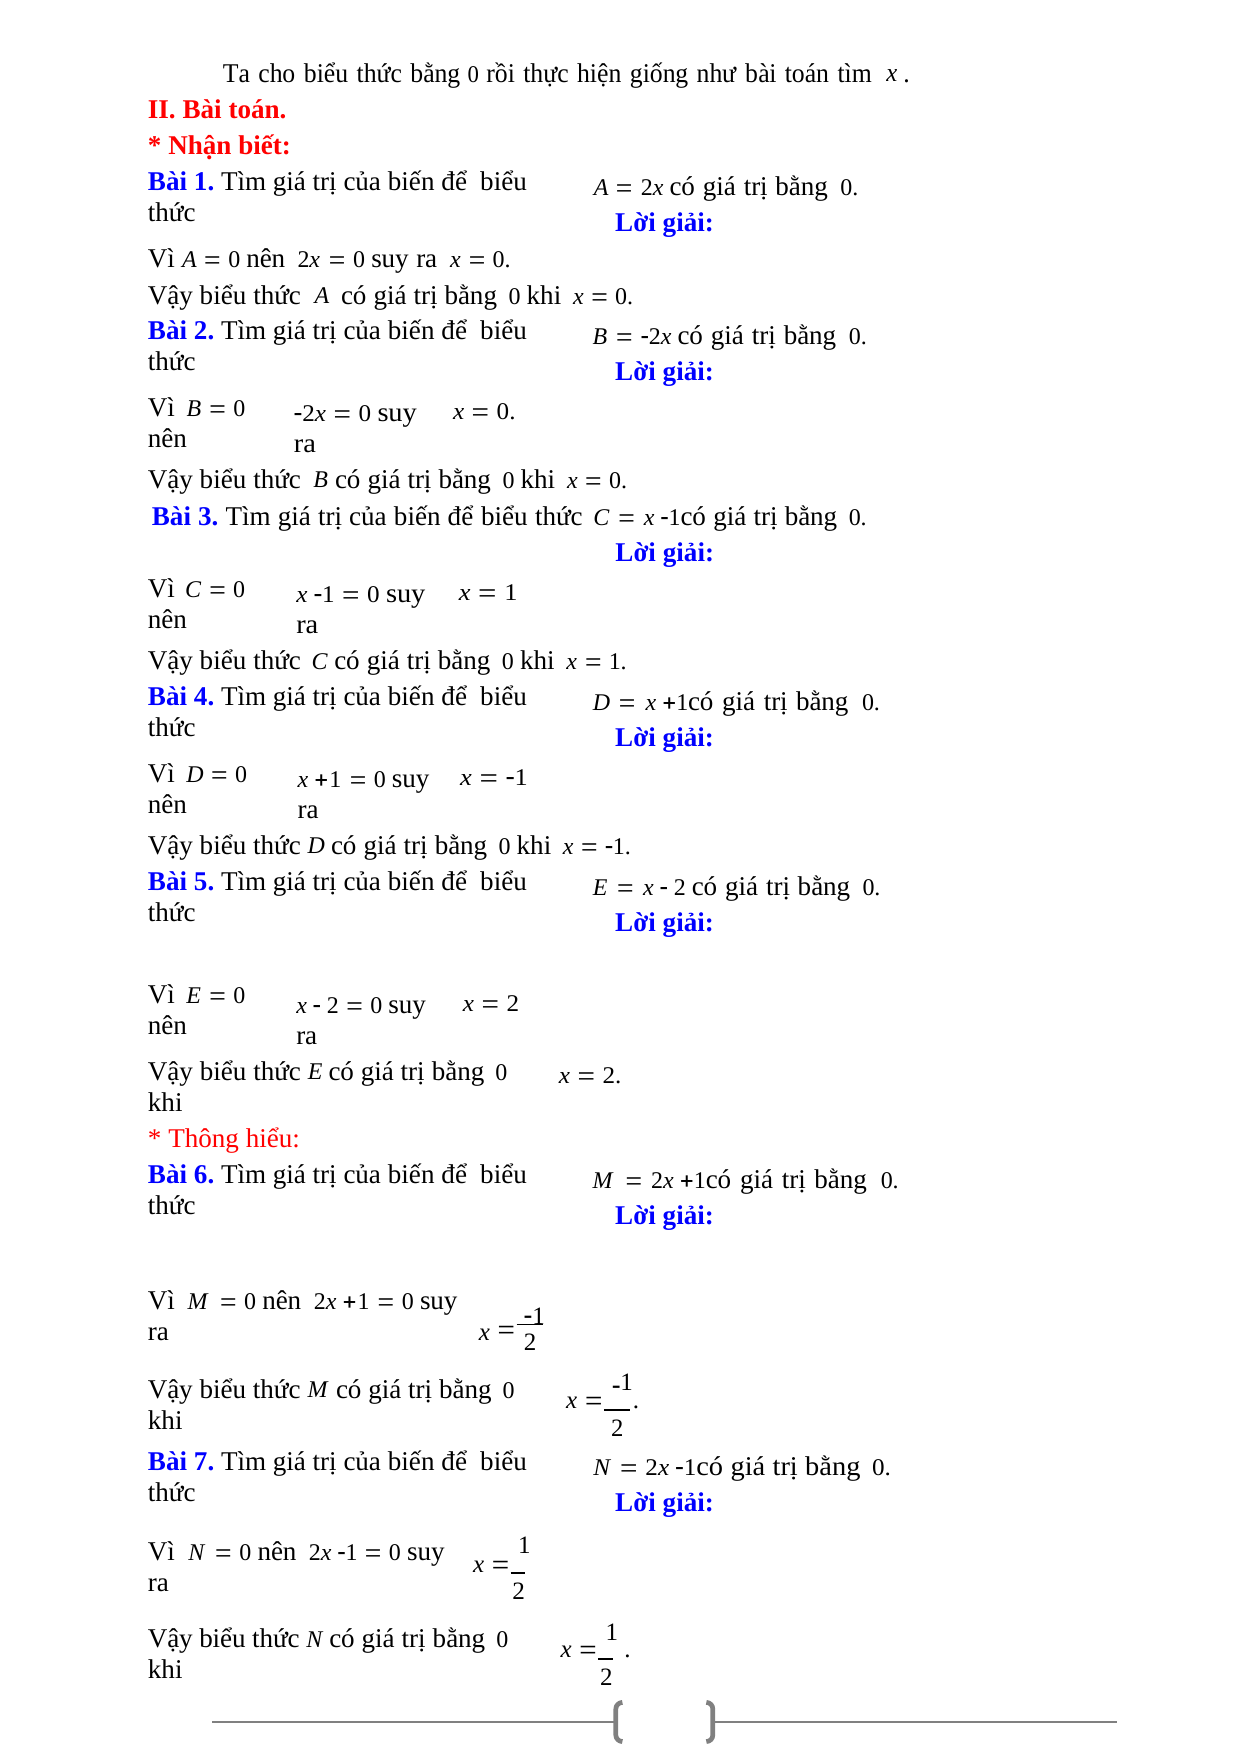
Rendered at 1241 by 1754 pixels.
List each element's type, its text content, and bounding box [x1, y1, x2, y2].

text x  1. [566, 1375, 1192, 1417]
text Vậy biểu thức B có giá trị bằng 0 khi x  0. [148, 463, 1192, 495]
subtitle Lời giải: [615, 355, 1192, 386]
text Vì B  0 nên [148, 391, 283, 453]
text Bài 7. Tìm giá trị của biến để biểu thức [148, 1445, 581, 1507]
subtitle Bài toán. [148, 93, 1192, 124]
text 2 [524, 1331, 1192, 1355]
text B  2x có giá trị bằng 0. [592, 319, 1192, 350]
text Bài 1. Tìm giá trị của biến để biểu thức [148, 165, 581, 227]
text x 1  0 suy ra [297, 762, 448, 824]
subtitle Lời giải: [615, 206, 1192, 237]
text Vậy biểu thức C có giá trị bằng 0 khi x  1. [148, 644, 1192, 675]
text x  2 [463, 989, 1192, 1017]
text Vậy biểu thức M có giá trị bằng 0 khi [148, 1373, 554, 1435]
text N  2x 1có giá trị bằng 0. [593, 1450, 1192, 1481]
text x  1 [473, 1540, 1192, 1580]
text Vì N  0 nên 2x 1  0 suy ra [148, 1535, 461, 1597]
text x  0. [453, 397, 1192, 425]
text * Nhận biết: [148, 129, 1192, 160]
text 2 [611, 1417, 1192, 1441]
text x  1 [460, 763, 1192, 791]
text x  2. [559, 1062, 1192, 1089]
text Vì E  0 nên [148, 978, 284, 1040]
text 2x  0 suy ra [294, 396, 441, 458]
subtitle Lời giải: [615, 1199, 1192, 1230]
text A  2x có giá trị bằng 0. [594, 171, 1192, 202]
text E  x  2 có giá trị bằng 0. [593, 870, 1192, 901]
text Vậy biểu thức A có giá trị bằng 0 khi x  0. [148, 279, 1192, 310]
text Ta cho biểu thức bằng 0 rồi thực hiện giống như bài toán tìm x . [223, 57, 1192, 89]
text x  1 . [560, 1626, 1192, 1666]
text Vậy biểu thức N có giá trị bằng 0 khi [148, 1622, 549, 1684]
text Vì C  0 nên [148, 572, 284, 634]
text Bài 3. Tìm giá trị của biến để biểu thức C  x 1có giá trị bằng 0. [138, 500, 879, 531]
text Vậy biểu thức D có giá trị bằng 0 khi x  1. [148, 829, 1192, 861]
text x  1 [478, 1297, 1192, 1331]
text Vậy biểu thức E có giá trị bằng 0 khi [148, 1055, 547, 1118]
text Bài 4. Tìm giá trị của biến để biểu thức [148, 680, 581, 742]
text Vì A  0 nên 2x  0 suy ra x  0. [148, 242, 1192, 274]
subtitle Lời giải: [615, 721, 1192, 752]
text Bài 2. Tìm giá trị của biến để biểu thức [148, 314, 581, 377]
subtitle Lời giải: [615, 906, 1192, 937]
text Vì D  0 nên [148, 757, 286, 819]
text 2 [512, 1580, 1192, 1604]
subtitle Lời giải: [615, 1486, 1192, 1517]
text x  1 [458, 578, 1192, 606]
text * Thông hiểu: [148, 1122, 547, 1153]
text x 1  0 suy ra [296, 577, 447, 639]
text x  2  0 suy ra [296, 988, 451, 1050]
text 2 [600, 1666, 1192, 1690]
text M  2x 1có giá trị bằng 0. [592, 1163, 1192, 1194]
text D  x 1có giá trị bằng 0. [593, 685, 1192, 716]
text Bài 6. Tìm giá trị của biến để biểu thức [148, 1158, 581, 1221]
text Vì M  0 nên 2x 1  0 suy ra [148, 1284, 467, 1346]
subtitle Lời giải: [268, 536, 1061, 567]
text Bài 5. Tìm giá trị của biến để biểu thức [148, 865, 581, 928]
